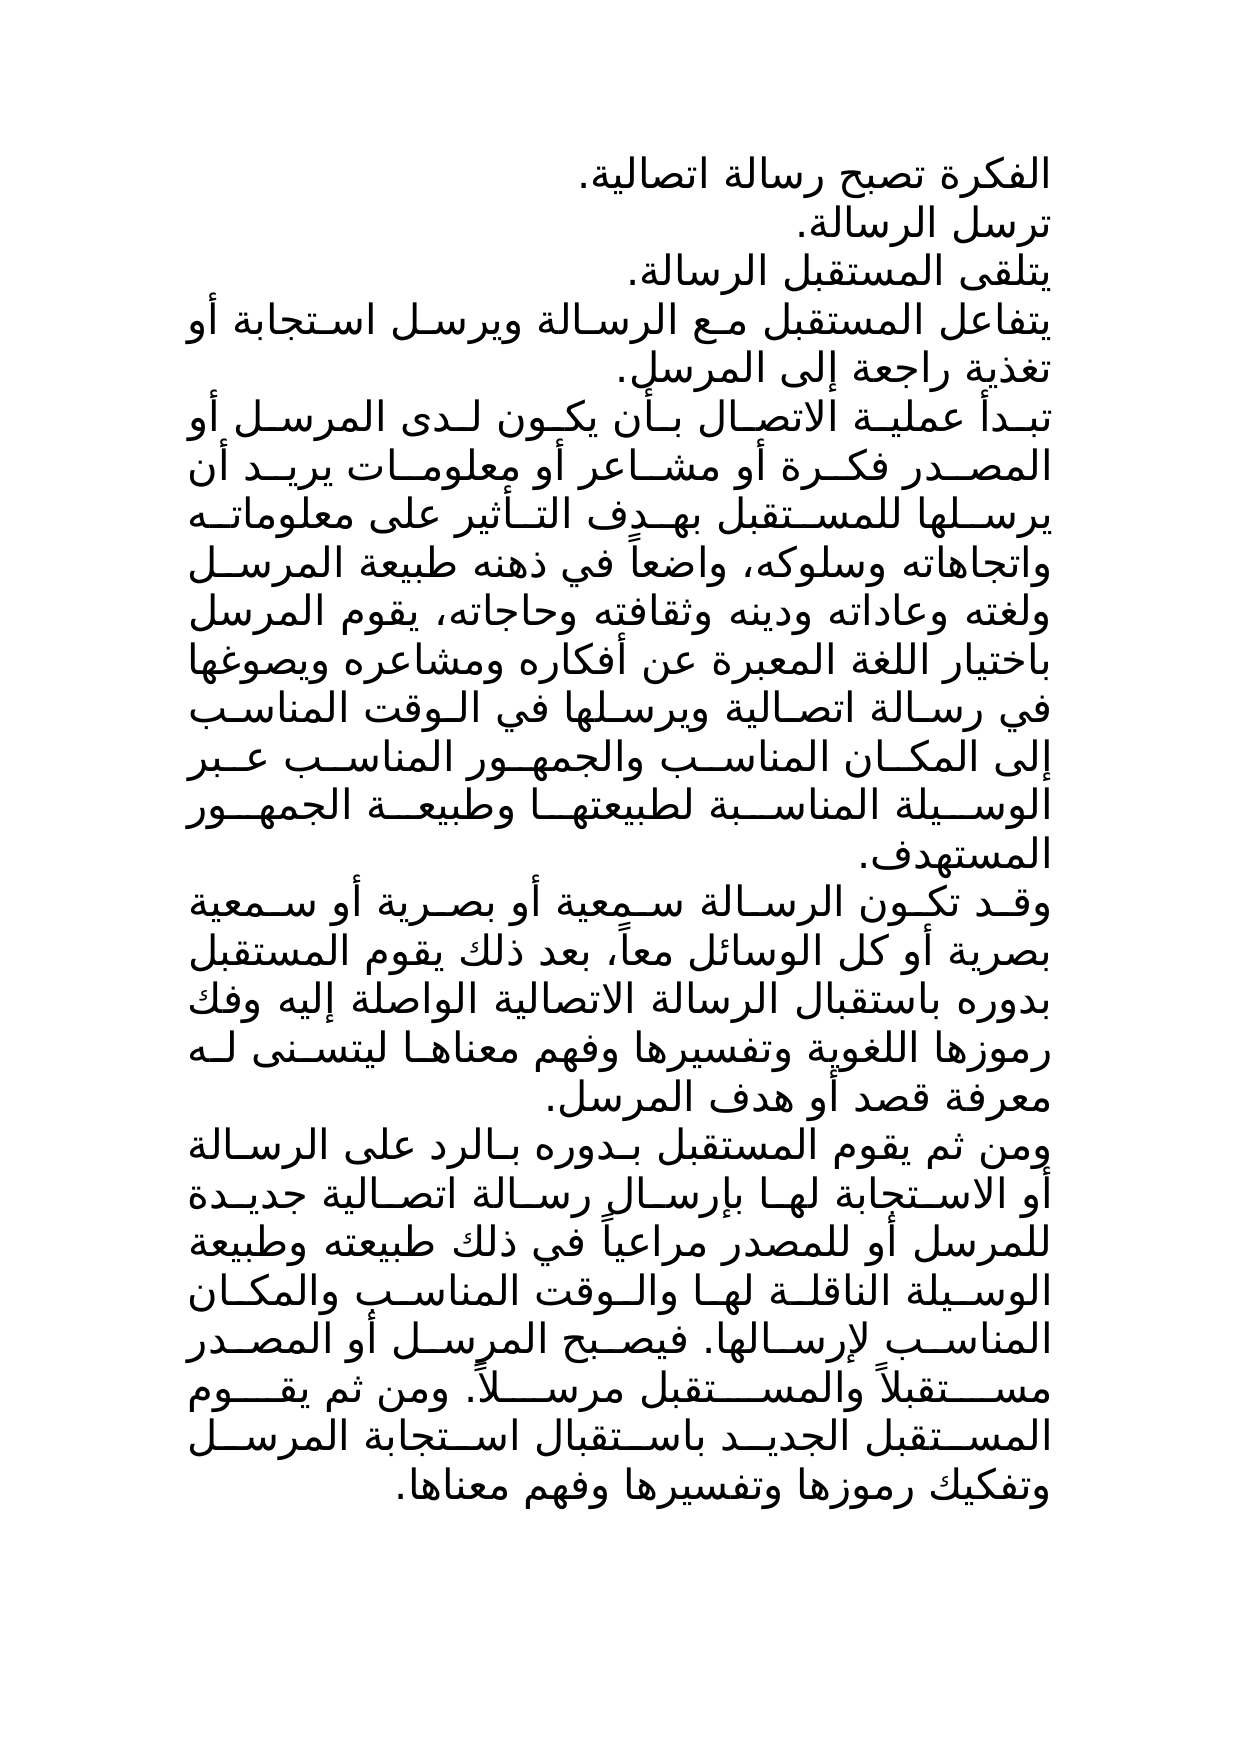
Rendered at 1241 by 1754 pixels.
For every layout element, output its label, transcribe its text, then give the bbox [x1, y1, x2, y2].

text الفكرة تصبح رسالة اتصالية. [187, 150, 1053, 198]
text ترسل الرسالة. [187, 198, 1053, 247]
text يتفاعل المستقبل مع الرسالة ويرسل استجابة أو تغذية راجعة إلى المرسل. [187, 296, 1053, 393]
text ومن ثم يقوم المستقبل بدوره بالرد على الرسالة أو الاستجابة لها بإرسال رسالة اتصالية جديدة للمرسل أو للمصدر مراعياً في ذلك طبيعته وطبيعة الوسيلة الناقلة لها والوقت المناسب والمكان المناسب لإرسالها. فيصبح المرسل أو المصدر مستقبلاً والمستقبل مرسلاً. ومن ثم يقوم المستقبل الجديد باستقبال استجابة المرسل وتفكيك رموزها وتفسيرها وفهم معناها. [187, 1121, 1053, 1509]
text يتلقى المستقبل الرسالة. [187, 247, 1053, 296]
text وقد تكون الرسالة سمعية أو بصرية أو سمعية بصرية أو كل الوسائل معاً، بعد ذلك يقوم المستقبل بدوره باستقبال الرسالة الاتصالية الواصلة إليه وفك رموزها اللغوية وتفسيرها وفهم معناها ليتسنى له معرفة قصد أو هدف المرسل. [187, 878, 1053, 1121]
text تبدأ عملية الاتصال بأن يكون لدى المرسل أو المصدر فكرة أو مشاعر أو معلومات يريد أن يرسلها للمستقبل بهدف التأثير على معلوماته واتجاهاته وسلوكه، واضعاً في ذهنه طبيعة المرسل ولغته وعاداته ودينه وثقافته وحاجاته، يقوم المرسل باختيار اللغة المعبرة عن أفكاره ومشاعره ويصوغها في رسالة اتصالية ويرسلها في الوقت المناسب إلى المكان المناسب والجمهور المناسب عبر الوسيلة المناسبة لطبيعتها وطبيعة الجمهور المستهدف. [187, 393, 1053, 878]
